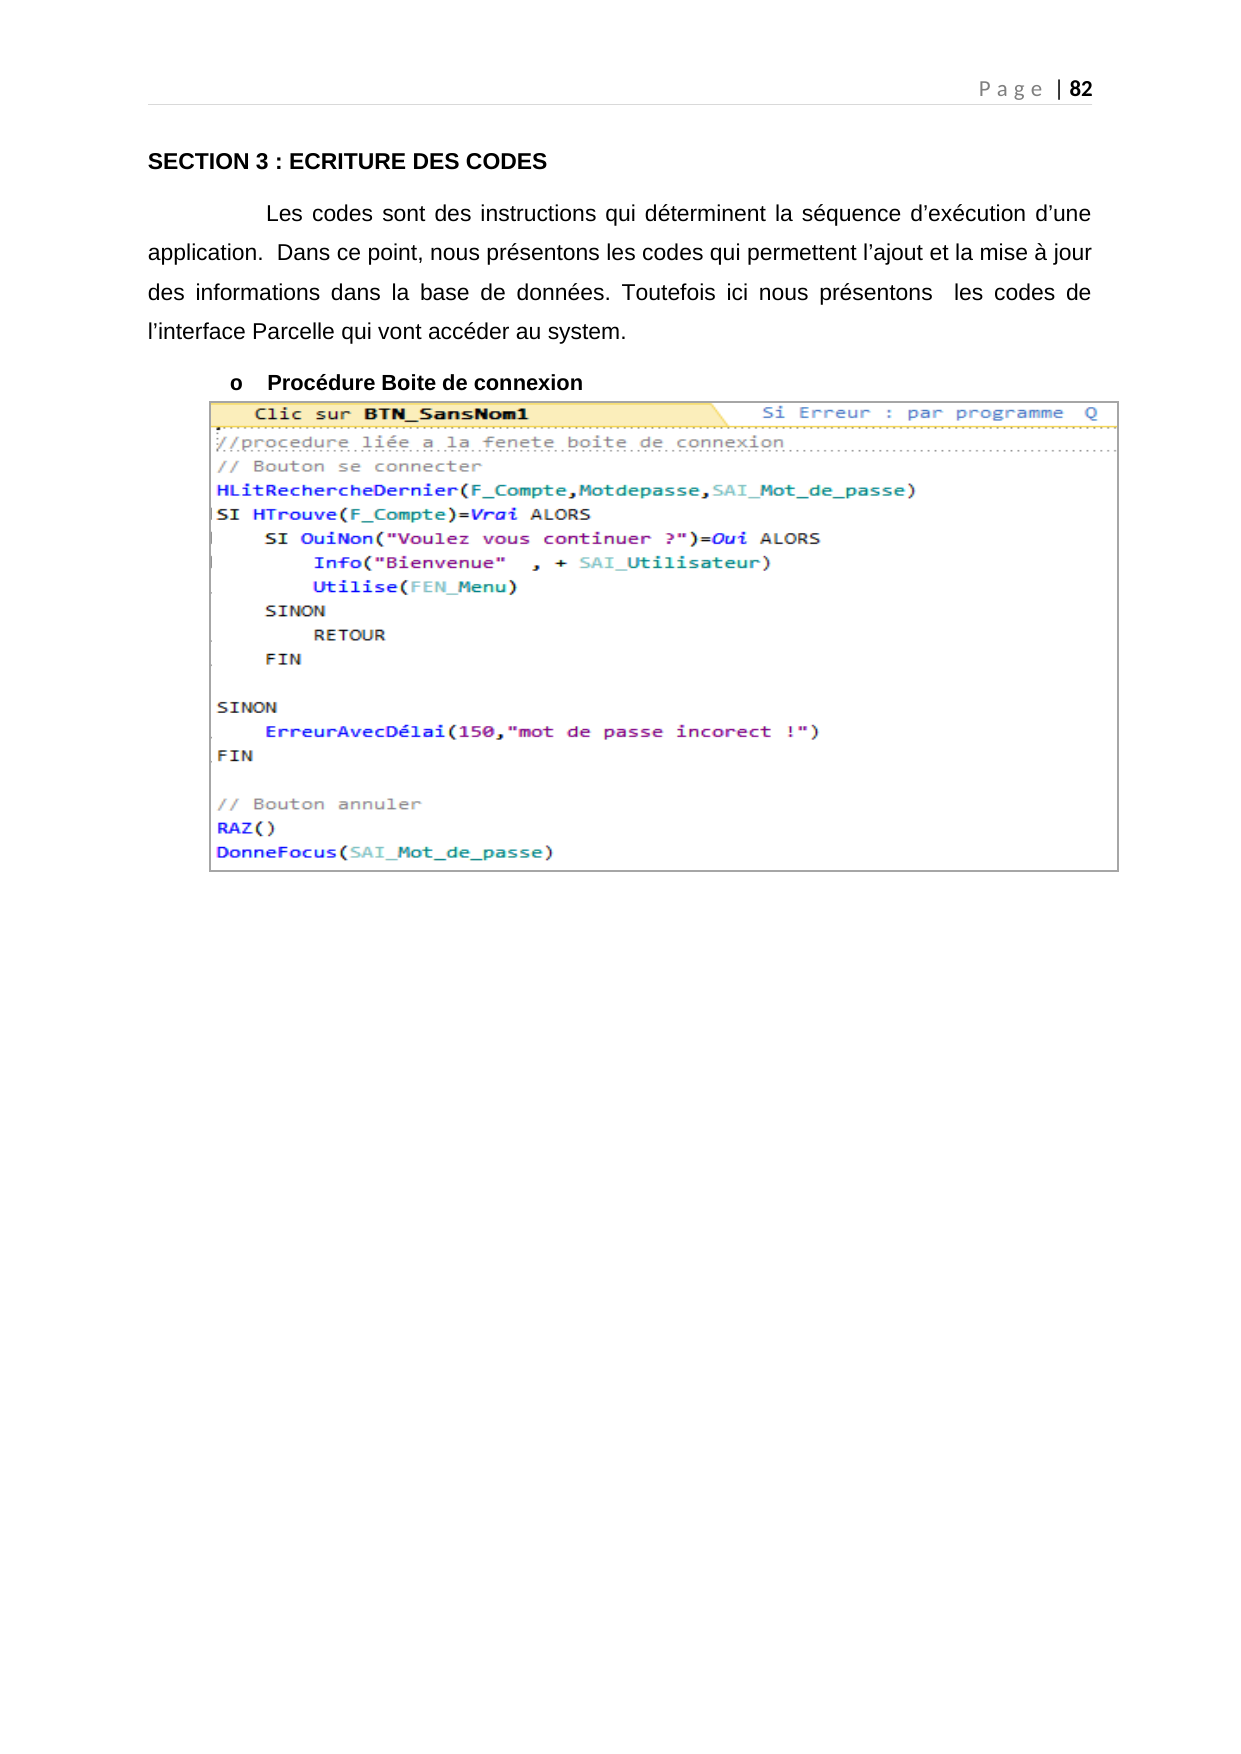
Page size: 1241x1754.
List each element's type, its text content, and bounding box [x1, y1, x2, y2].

text SECTION 3 : ECRITURE DES CODES [148, 148, 1092, 174]
text Les codes sont des instructions qui déterminent la séquence d’exécution d’une application. Dans ce point, nous présentons les codes qui permettent l’ajout et la mise à jour des informations dans la base de données. Toutefois ici nous présentons les codes de l’interface Parcelle qui vont accéder au system. [148, 200, 1092, 344]
list Procédure Boite de connexion [267, 370, 1092, 397]
picture [211, 403, 1117, 870]
